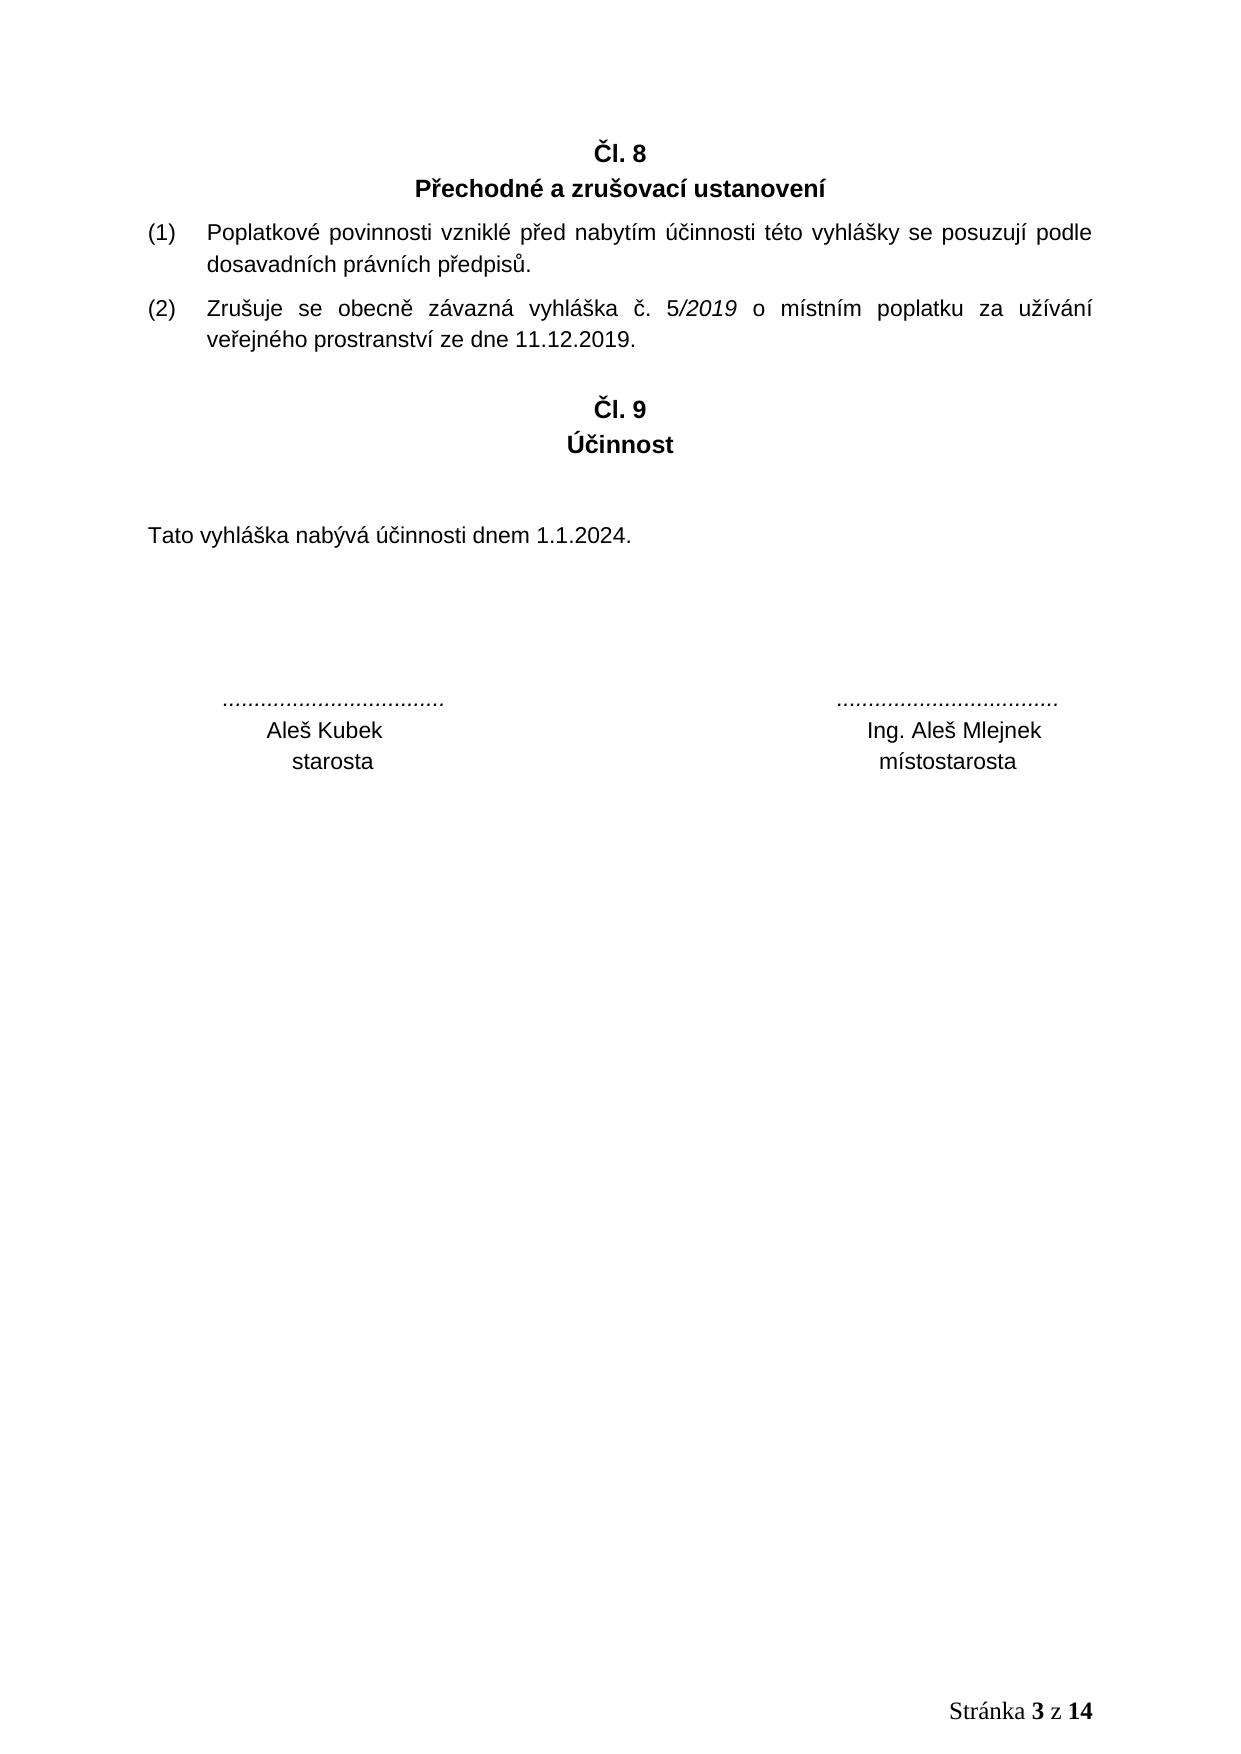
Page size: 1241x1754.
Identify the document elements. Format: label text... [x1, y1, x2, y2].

text Tato vyhláška nabývá účinnosti dnem 1.1.2024. [148, 522, 1093, 549]
text Čl. 8 [148, 139, 1093, 167]
text Čl. 9 [148, 395, 1093, 424]
text Účinnost [148, 430, 1093, 459]
text starosta místostarosta [148, 748, 1093, 775]
text Přechodné a zrušovací ustanovení [148, 174, 1093, 202]
text ................................... ................................... [148, 685, 1093, 712]
list Zrušuje se obecně závazná vyhláška č. 5/2019 o místním poplatku za užívání veřejného prostranství ze dne 11.12.2019. [148, 295, 1093, 353]
text Aleš Kubek Ing. Aleš Mlejnek [148, 717, 1093, 743]
list Poplatkové povinnosti vzniklé před nabytím účinnosti této vyhlášky se posuzují podle dosavadních právních předpisů. [148, 219, 1093, 277]
